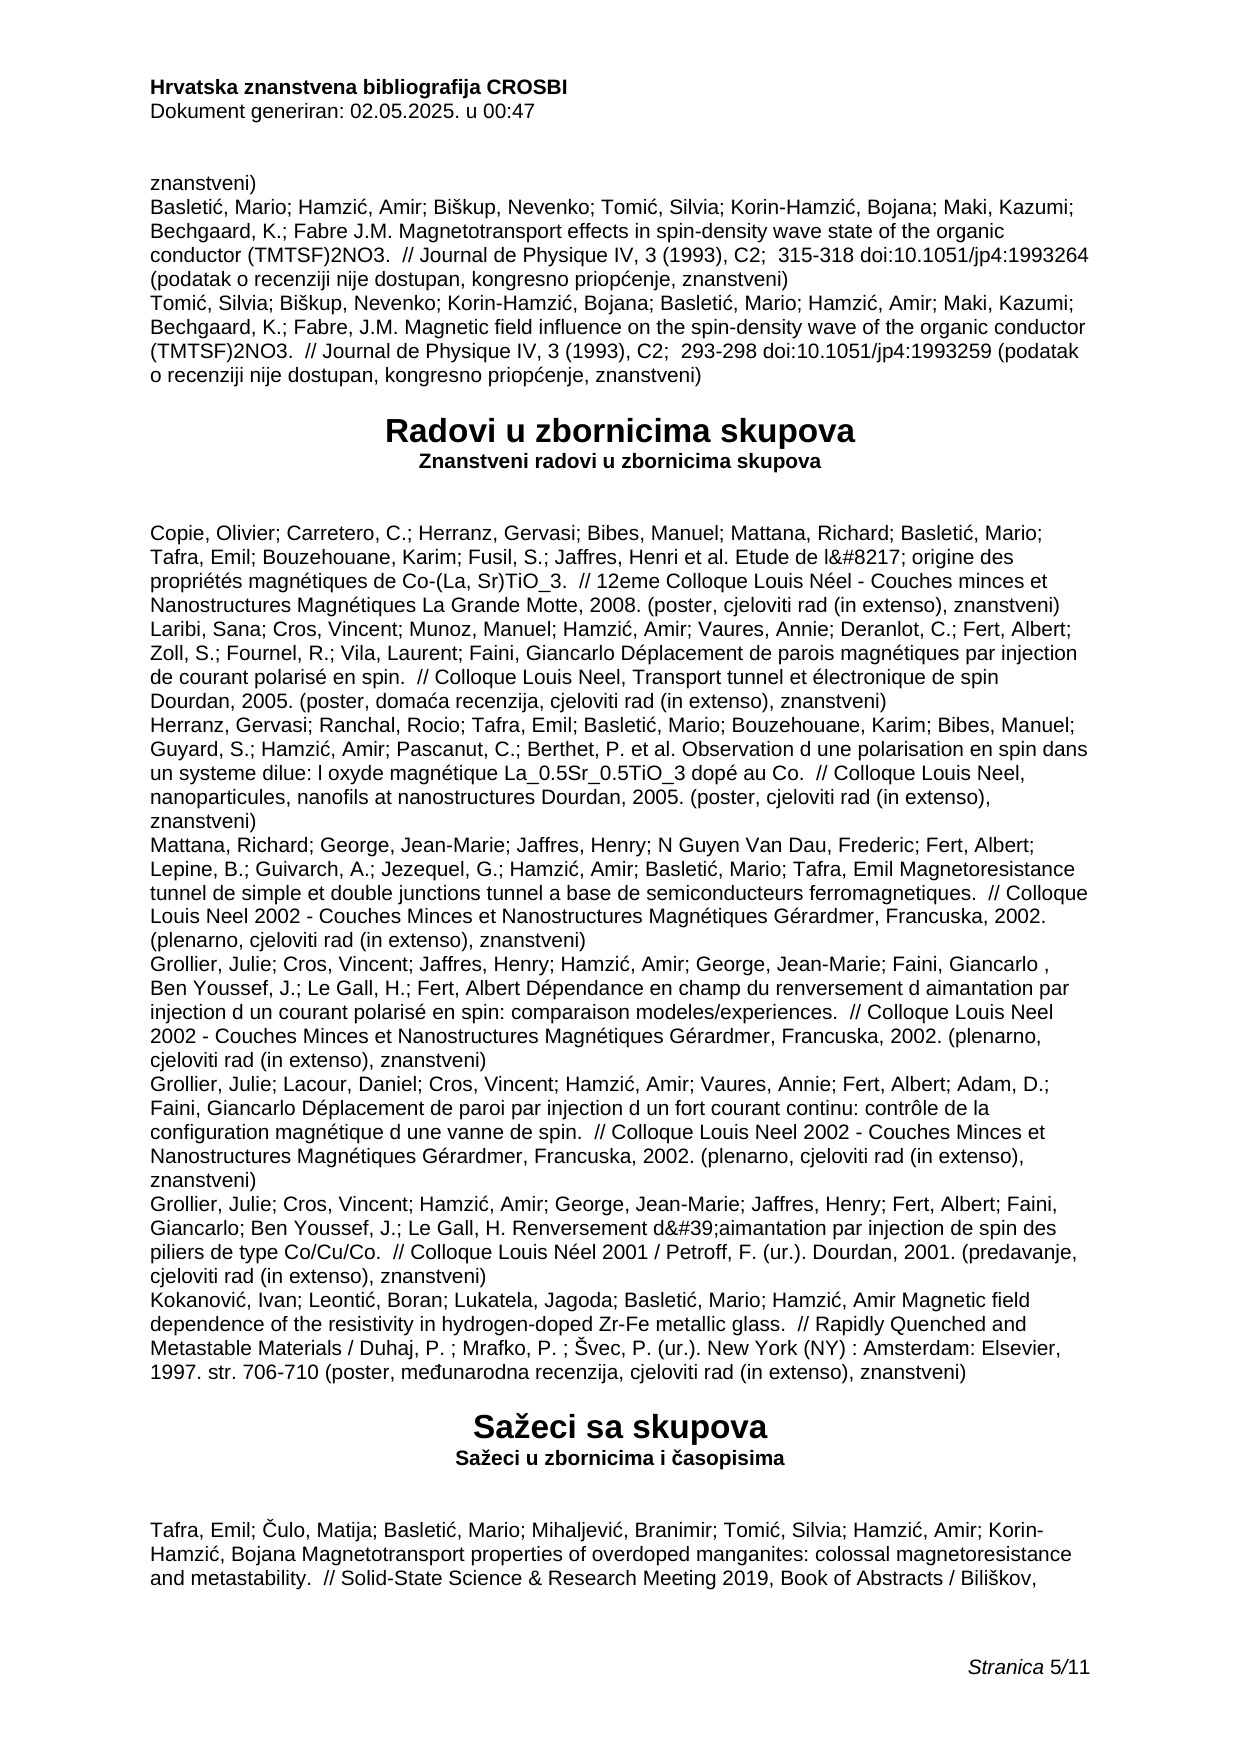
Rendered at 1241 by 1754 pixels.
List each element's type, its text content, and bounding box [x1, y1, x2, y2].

text Grollier, Julie; Cros, Vincent; Jaffres, Henry; Hamzić, Amir; George, Jean-Marie; Faini, Giancarlo , Ben Youssef, J.; Le Gall, H.; Fert, Albert [150, 952, 1090, 1072]
text Kokanović, Ivan; Leontić, Boran; Lukatela, Jagoda; Basletić, Mario; Hamzić, Amir [150, 1288, 1090, 1383]
subtitle Znanstveni radovi u zbornicima skupova [150, 449, 1090, 473]
text Copie, Olivier; Carretero, C.; Herranz, Gervasi; Bibes, Manuel; Mattana, Richard; Basletić, Mario; Tafra, Emil; Bouzehouane, Karim; Fusil, S.; Jaffres, Henri et al. [150, 521, 1090, 617]
text Basletić, Mario; Hamzić, Amir; Biškup, Nevenko; Tomić, Silvia; Korin-Hamzić, Bojana; Maki, Kazumi; Bechgaard, K.; Fabre J.M. [150, 195, 1090, 291]
subtitle Radovi u zbornicima skupova [150, 411, 1090, 449]
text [150, 1518, 1090, 1589]
text Mattana, Richard; George, Jean-Marie; Jaffres, Henry; N Guyen Van Dau, Frederic; Fert, Albert; Lepine, B.; Guivarch, A.; Jezequel, G.; Hamzić, Amir; Basletić, Mario; Tafra, Emil [150, 832, 1090, 952]
text Grollier, Julie; Cros, Vincent; Hamzić, Amir; George, Jean-Marie; Jaffres, Henry; Fert, Albert; Faini, Giancarlo; Ben Youssef, J.; Le Gall, H. [150, 1192, 1090, 1288]
subtitle Sažeci sa skupova [150, 1407, 1090, 1446]
subtitle Sažeci u zbornicima i časopisima [150, 1446, 1090, 1470]
text Tomić, Silvia; Biškup, Nevenko; Korin-Hamzić, Bojana; Basletić, Mario; Hamzić, Amir; Maki, Kazumi; Bechgaard, K.; Fabre, J.M. [150, 291, 1090, 387]
text Grollier, Julie; Lacour, Daniel; Cros, Vincent; Hamzić, Amir; Vaures, Annie; Fert, Albert; Adam, D.; Faini, Giancarlo [150, 1072, 1090, 1192]
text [150, 171, 1090, 195]
text Herranz, Gervasi; Ranchal, Rocio; Tafra, Emil; Basletić, Mario; Bouzehouane, Karim; Bibes, Manuel; Guyard, S.; Hamzić, Amir; Pascanut, C.; Berthet, P. et al. [150, 713, 1090, 832]
text Laribi, Sana; Cros, Vincent; Munoz, Manuel; Hamzić, Amir; Vaures, Annie; Deranlot, C.; Fert, Albert; Zoll, S.; Fournel, R.; Vila, Laurent; Faini, Giancarlo [150, 617, 1090, 713]
